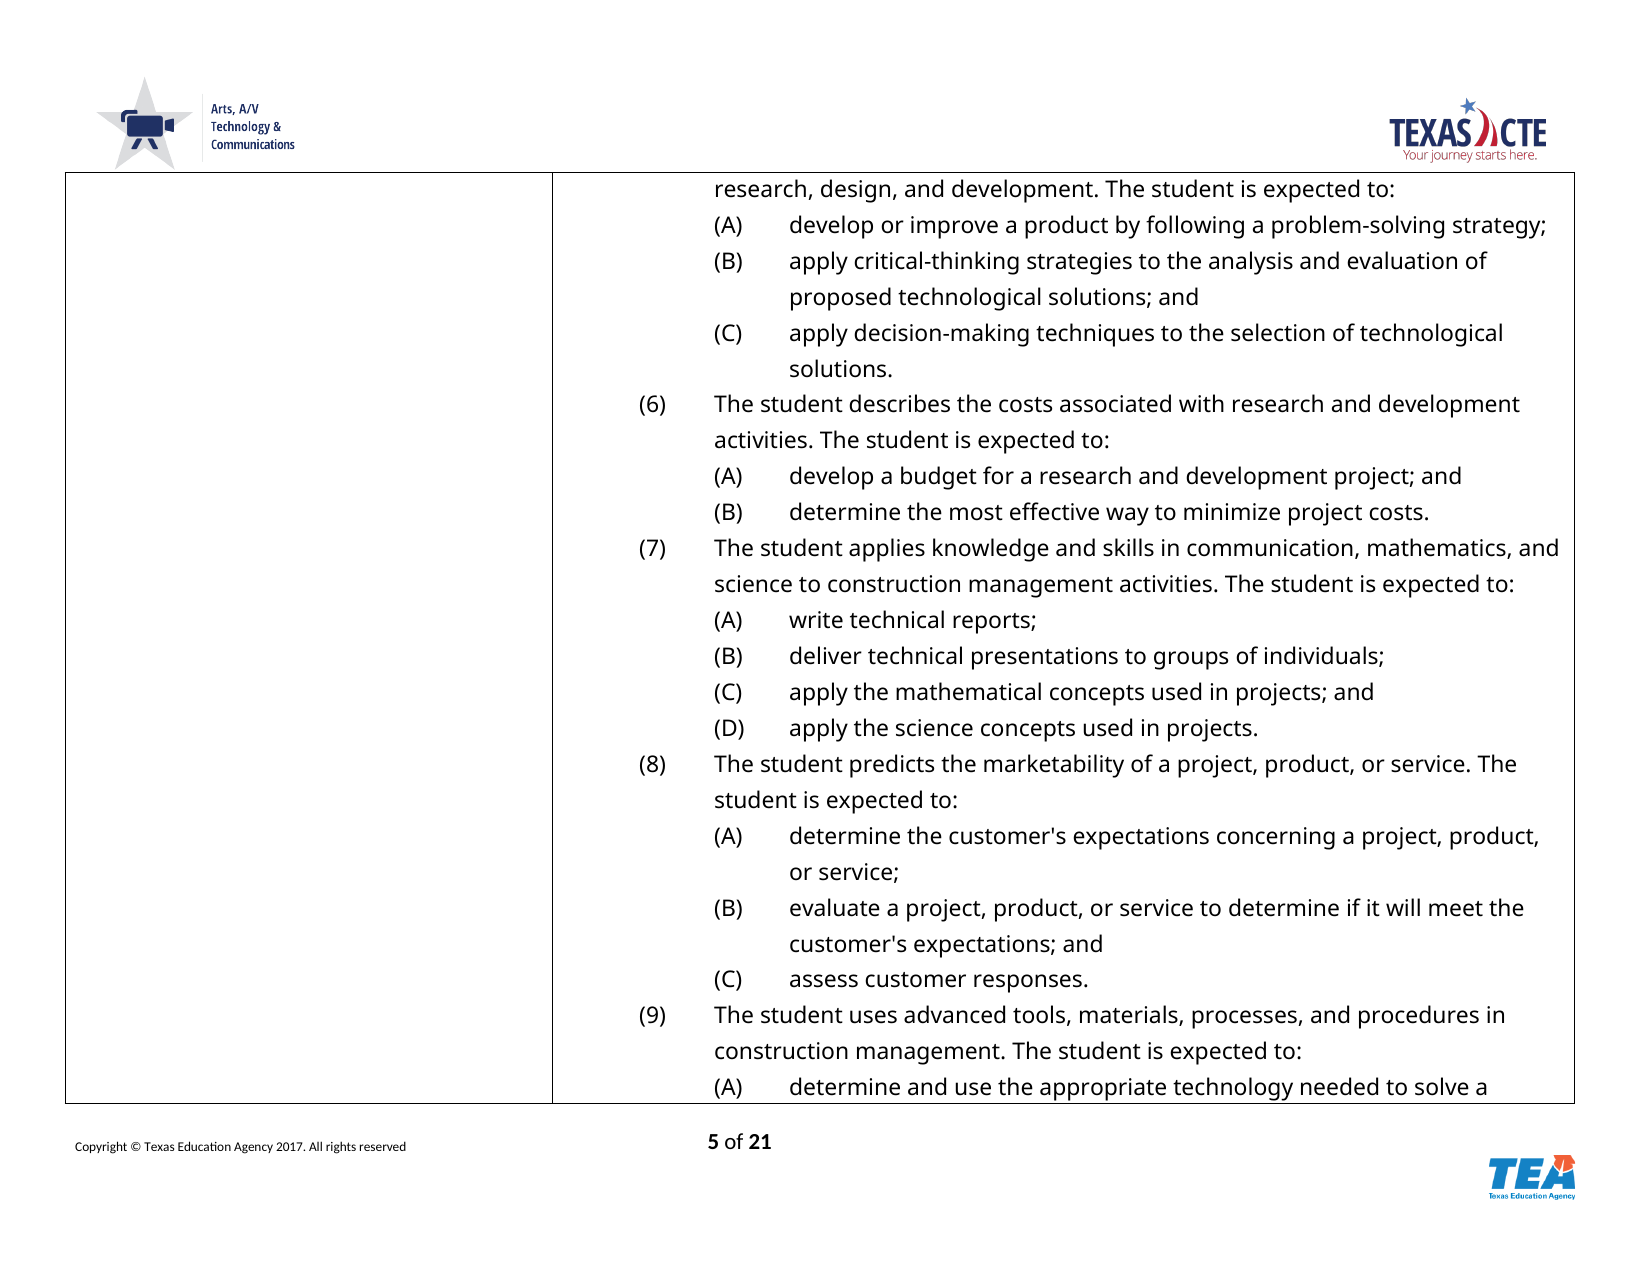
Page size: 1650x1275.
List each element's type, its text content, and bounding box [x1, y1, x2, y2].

picture [1488, 1155, 1575, 1200]
picture [95, 75, 297, 172]
table_cell [66, 173, 552, 1102]
picture [1373, 88, 1563, 172]
